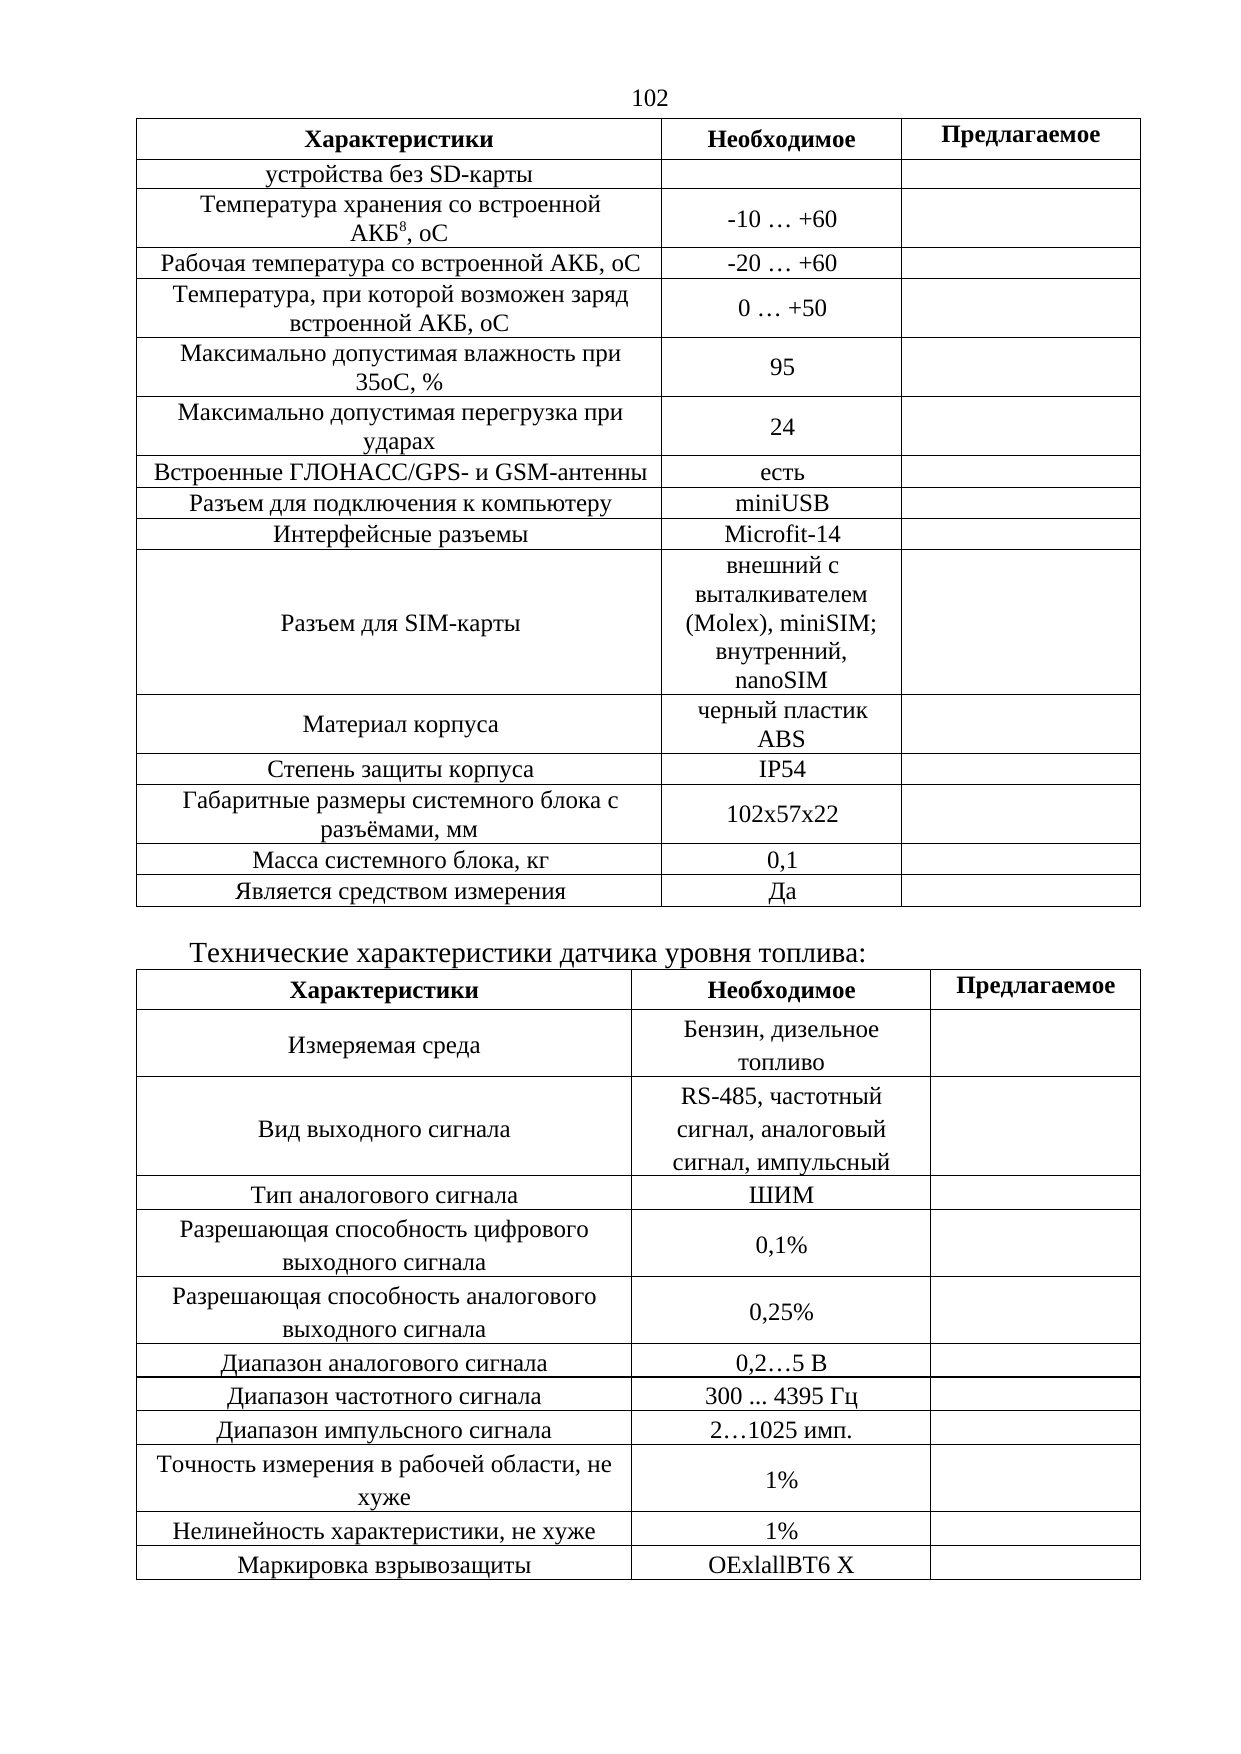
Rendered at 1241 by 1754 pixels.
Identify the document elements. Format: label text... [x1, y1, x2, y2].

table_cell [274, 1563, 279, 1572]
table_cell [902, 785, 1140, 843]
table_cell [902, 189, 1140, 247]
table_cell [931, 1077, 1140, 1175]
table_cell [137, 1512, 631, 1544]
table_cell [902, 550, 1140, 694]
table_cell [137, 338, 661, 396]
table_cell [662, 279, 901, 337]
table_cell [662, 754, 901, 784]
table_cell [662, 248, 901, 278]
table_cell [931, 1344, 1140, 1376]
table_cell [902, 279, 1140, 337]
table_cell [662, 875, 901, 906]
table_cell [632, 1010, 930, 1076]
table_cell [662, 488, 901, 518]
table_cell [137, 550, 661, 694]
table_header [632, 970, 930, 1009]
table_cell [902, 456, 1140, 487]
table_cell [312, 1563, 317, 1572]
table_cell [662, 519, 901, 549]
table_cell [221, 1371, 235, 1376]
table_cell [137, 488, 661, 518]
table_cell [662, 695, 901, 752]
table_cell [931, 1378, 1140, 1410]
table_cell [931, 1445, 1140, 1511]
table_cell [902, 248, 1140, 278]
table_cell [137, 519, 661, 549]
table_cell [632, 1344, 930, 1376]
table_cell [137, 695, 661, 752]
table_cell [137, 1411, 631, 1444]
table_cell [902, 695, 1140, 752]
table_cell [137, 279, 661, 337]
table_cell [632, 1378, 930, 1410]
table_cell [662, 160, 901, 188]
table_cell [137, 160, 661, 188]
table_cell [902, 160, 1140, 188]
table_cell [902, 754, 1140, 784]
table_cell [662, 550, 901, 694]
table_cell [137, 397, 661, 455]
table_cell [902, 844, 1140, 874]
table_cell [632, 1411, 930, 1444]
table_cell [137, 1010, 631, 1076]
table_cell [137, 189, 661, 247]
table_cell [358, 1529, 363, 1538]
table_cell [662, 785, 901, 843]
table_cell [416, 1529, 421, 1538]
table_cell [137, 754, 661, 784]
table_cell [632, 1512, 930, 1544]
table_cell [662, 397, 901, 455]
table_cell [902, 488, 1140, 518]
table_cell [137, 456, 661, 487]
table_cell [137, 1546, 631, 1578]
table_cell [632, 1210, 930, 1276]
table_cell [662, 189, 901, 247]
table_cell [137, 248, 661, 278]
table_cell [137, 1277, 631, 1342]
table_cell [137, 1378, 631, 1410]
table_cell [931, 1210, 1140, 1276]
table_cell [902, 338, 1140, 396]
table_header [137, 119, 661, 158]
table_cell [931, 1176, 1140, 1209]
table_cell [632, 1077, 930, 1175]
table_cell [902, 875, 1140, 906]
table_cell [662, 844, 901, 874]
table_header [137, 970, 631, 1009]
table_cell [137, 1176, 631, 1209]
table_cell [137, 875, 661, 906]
text Технические характеристики датчика уровня топлива: [148, 935, 1152, 969]
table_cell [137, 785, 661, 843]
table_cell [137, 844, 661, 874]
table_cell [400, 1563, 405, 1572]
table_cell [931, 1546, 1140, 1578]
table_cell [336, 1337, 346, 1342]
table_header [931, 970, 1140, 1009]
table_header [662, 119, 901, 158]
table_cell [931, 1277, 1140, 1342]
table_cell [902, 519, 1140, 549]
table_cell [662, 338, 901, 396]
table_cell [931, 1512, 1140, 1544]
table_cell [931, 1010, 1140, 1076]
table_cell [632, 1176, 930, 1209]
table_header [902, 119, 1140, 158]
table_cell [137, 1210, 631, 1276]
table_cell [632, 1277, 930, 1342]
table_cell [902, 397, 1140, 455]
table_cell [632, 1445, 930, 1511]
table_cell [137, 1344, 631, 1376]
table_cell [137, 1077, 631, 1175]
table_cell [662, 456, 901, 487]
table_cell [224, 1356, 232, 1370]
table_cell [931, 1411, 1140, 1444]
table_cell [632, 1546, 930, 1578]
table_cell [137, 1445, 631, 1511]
